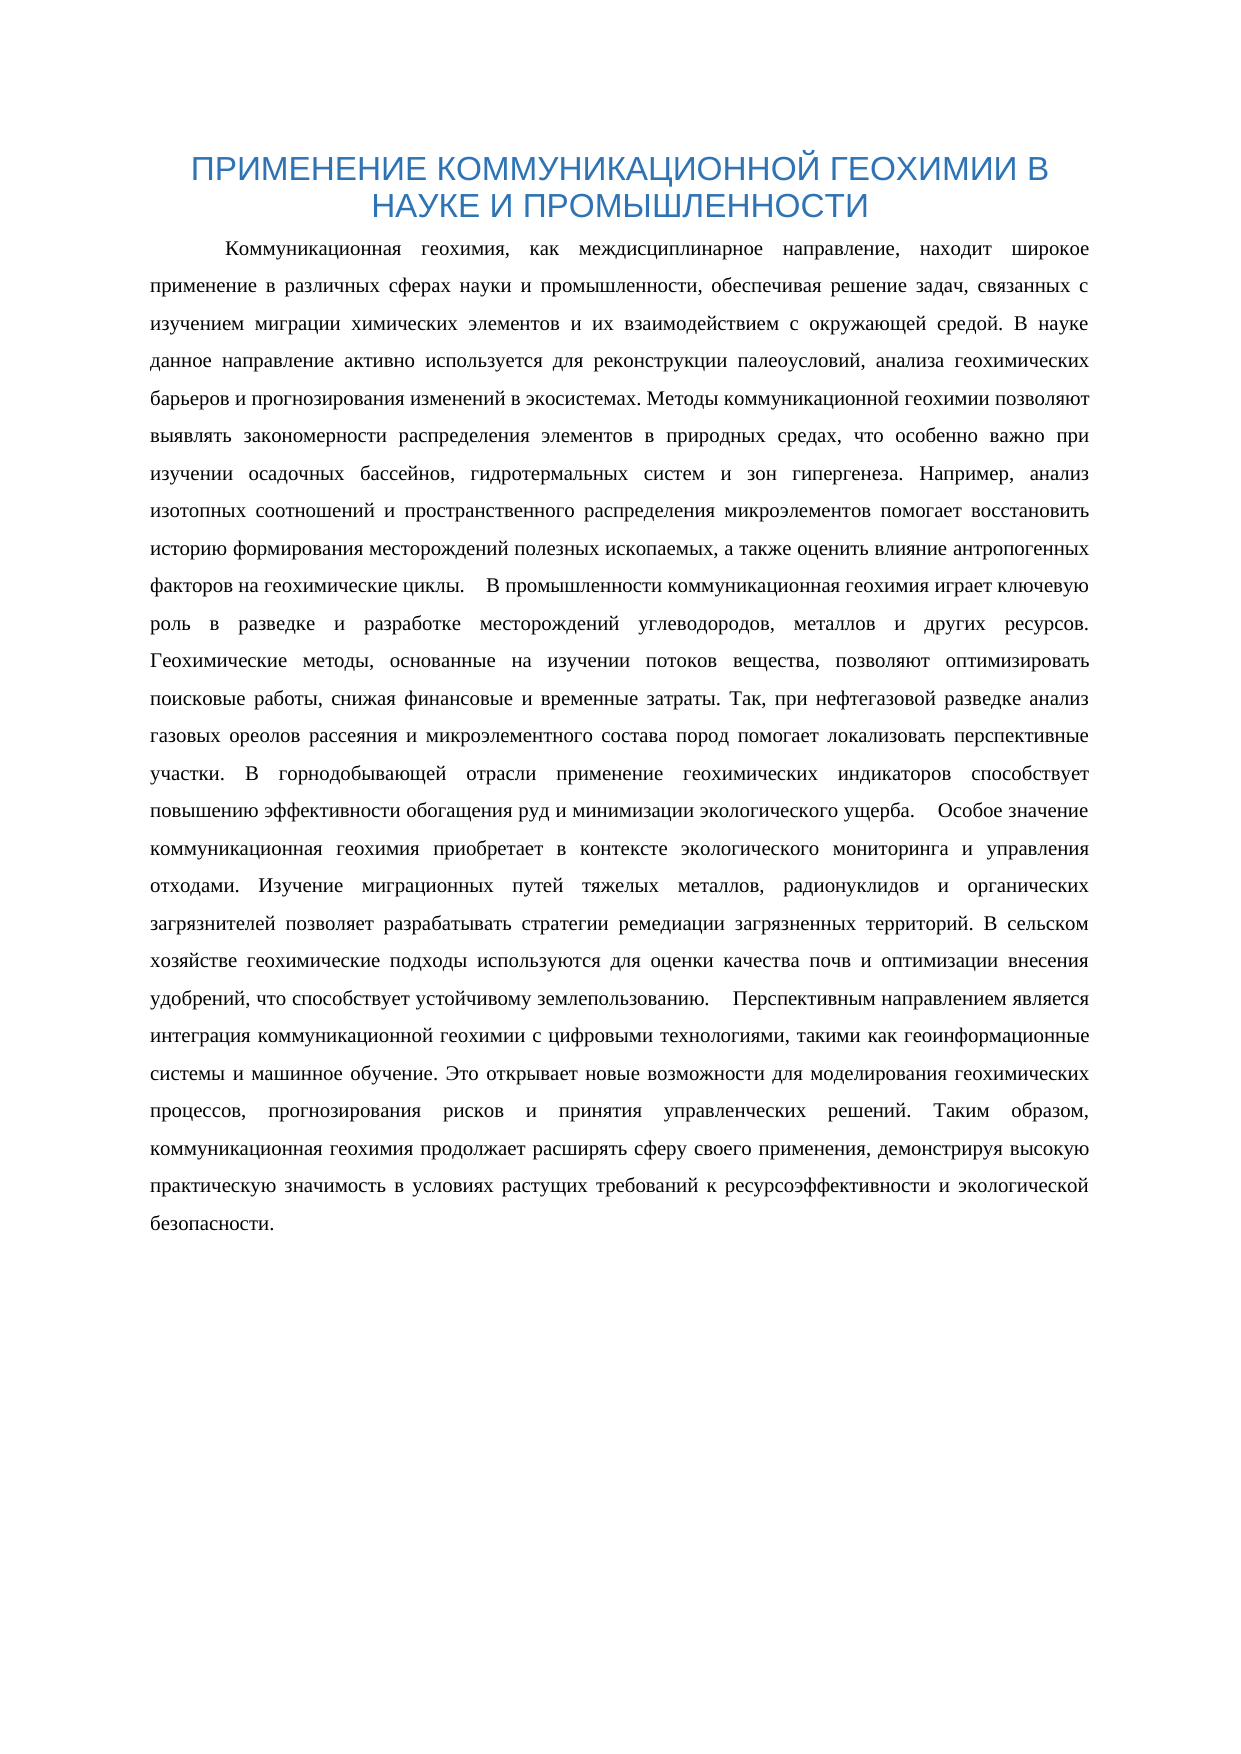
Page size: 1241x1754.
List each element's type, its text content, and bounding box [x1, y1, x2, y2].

text Коммуникационная геохимия, как междисциплинарное направление, находит широкое применение в различных сферах науки и промышленности, обеспечивая решение задач, связанных с изучением миграции химических элементов и их взаимодействием с окружающей средой. В науке данное направление активно используется для реконструкции палеоусловий, анализа геохимических барьеров и прогнозирования изменений в экосистемах. Методы коммуникационной геохимии позволяют выявлять закономерности распределения элементов в природных средах, что особенно важно при изучении осадочных бассейнов, гидротермальных систем и зон гипергенеза. Например, анализ изотопных соотношений и пространственного распределения микроэлементов помогает восстановить историю формирования месторождений полезных ископаемых, а также оценить влияние антропогенных факторов на геохимические циклы. В промышленности коммуникационная геохимия играет ключевую роль в разведке и разработке месторождений углеводородов, металлов и других ресурсов. Геохимические методы, основанные на изучении потоков вещества, позволяют оптимизировать поисковые работы, снижая финансовые и временные затраты. Так, при нефтегазовой разведке анализ газовых ореолов рассеяния и микроэлементного состава пород помогает локализовать перспективные участки. В горнодобывающей отрасли применение геохимических индикаторов способствует повышению эффективности обогащения руд и минимизации экологического ущерба. Особое значение коммуникационная геохимия приобретает в контексте экологического мониторинга и управления отходами. Изучение миграционных путей тяжелых металлов, радионуклидов и органических загрязнителей позволяет разрабатывать стратегии ремедиации загрязненных территорий. В сельском хозяйстве геохимические подходы используются для оценки качества почв и оптимизации внесения удобрений, что способствует устойчивому землепользованию. Перспективным направлением является интеграция коммуникационной геохимии с цифровыми технологиями, такими как геоинформационные системы и машинное обучение. Это открывает новые возможности для моделирования геохимических процессов, прогнозирования рисков и принятия управленческих решений. Таким образом, коммуникационная геохимия продолжает расширять сферу своего применения, демонстрируя высокую практическую значимость в условиях растущих требований к ресурсоэффективности и экологической безопасности. [150, 225, 1090, 1237]
subtitle ПРИМЕНЕНИЕ КОММУНИКАЦИОННОЙ ГЕОХИМИИ В НАУКЕ И ПРОМЫШЛЕННОСТИ [150, 150, 1090, 225]
